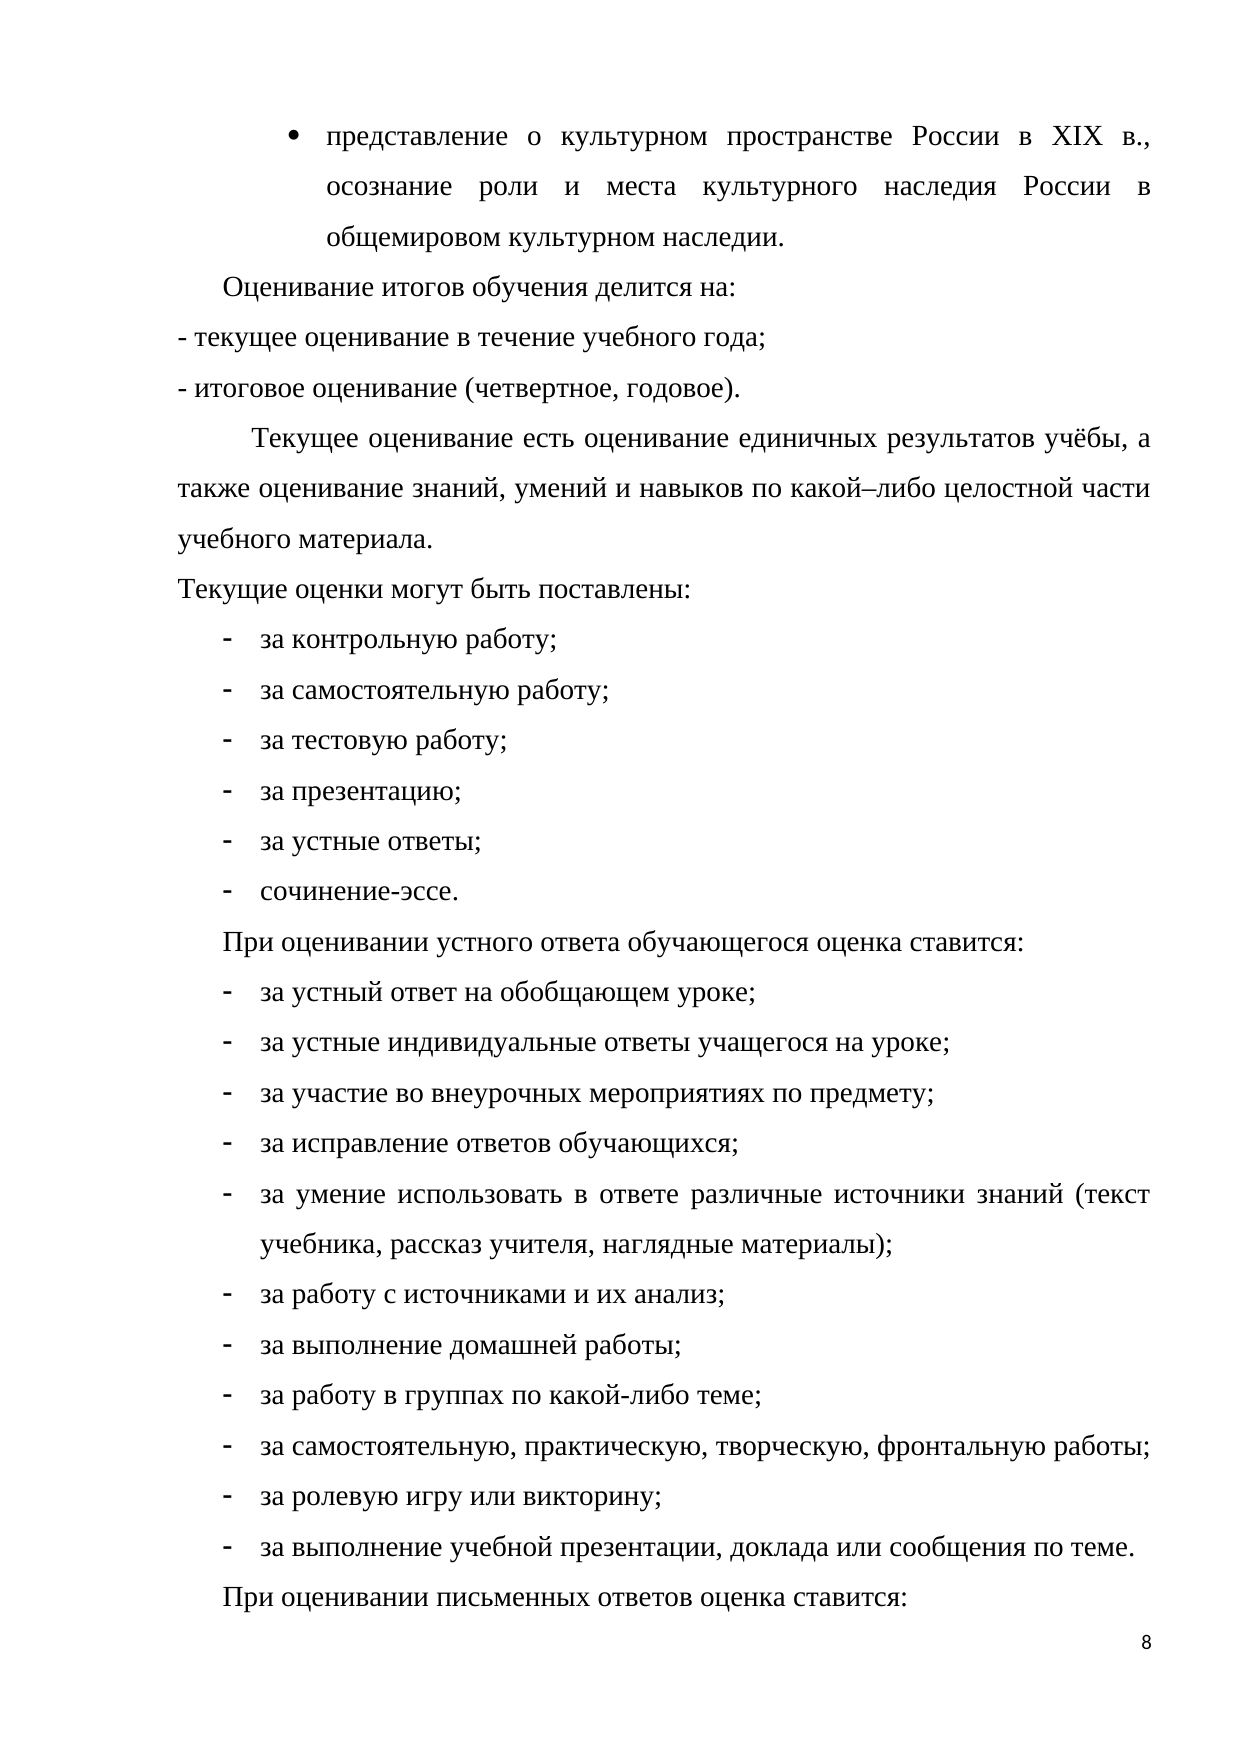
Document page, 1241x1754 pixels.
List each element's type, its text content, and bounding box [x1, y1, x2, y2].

text - текущее оценивание в течение учебного года; [177, 319, 1152, 353]
text При оценивании письменных ответов оценка ставится: [177, 1579, 1152, 1613]
text - итоговое оценивание (четвертное, годовое). [177, 370, 1152, 403]
text Текущие оценки могут быть поставлены: [177, 571, 1152, 604]
list за устные ответы; [222, 823, 1152, 857]
list за умение использовать в ответе различные источники знаний (текст учебника, рассказ учителя, наглядные материалы); [222, 1176, 1152, 1260]
list за участие во внеурочных мероприятиях по предмету; [222, 1075, 1152, 1109]
list представление о культурном пространстве России в XIX в., осознание роли и места культурного наследия России в общемировом культурном наследии. [288, 118, 1152, 252]
list за самостоятельную работу; [222, 672, 1152, 705]
text Текущее оценивание есть оценивание единичных результатов учёбы, а также оценивание знаний, умений и навыков по какой–либо целостной части учебного материала. [177, 420, 1152, 554]
list за презентацию; [222, 773, 1152, 806]
list за исправление ответов обучающихся; [222, 1125, 1152, 1159]
list за контрольную работу; [222, 621, 1152, 655]
list за самостоятельную, практическую, творческую, фронтальную работы; [222, 1428, 1152, 1461]
text Оценивание итогов обучения делится на: [177, 269, 1152, 303]
list за устный ответ на обобщающем уроке; [222, 974, 1152, 1008]
list за тестовую работу; [222, 722, 1152, 756]
list за работу в группах по какой-либо теме; [222, 1377, 1152, 1411]
list за устные индивидуальные ответы учащегося на уроке; [222, 1024, 1152, 1058]
list сочинение-эссе. [222, 873, 1152, 907]
list за ролевую игру или викторину; [222, 1478, 1152, 1512]
list за выполнение учебной презентации, доклада или сообщения по теме. [222, 1529, 1152, 1562]
text При оценивании устного ответа обучающегося оценка ставится: [177, 924, 1152, 957]
list за работу с источниками и их анализ; [222, 1277, 1152, 1310]
list за выполнение домашней работы; [222, 1327, 1152, 1361]
